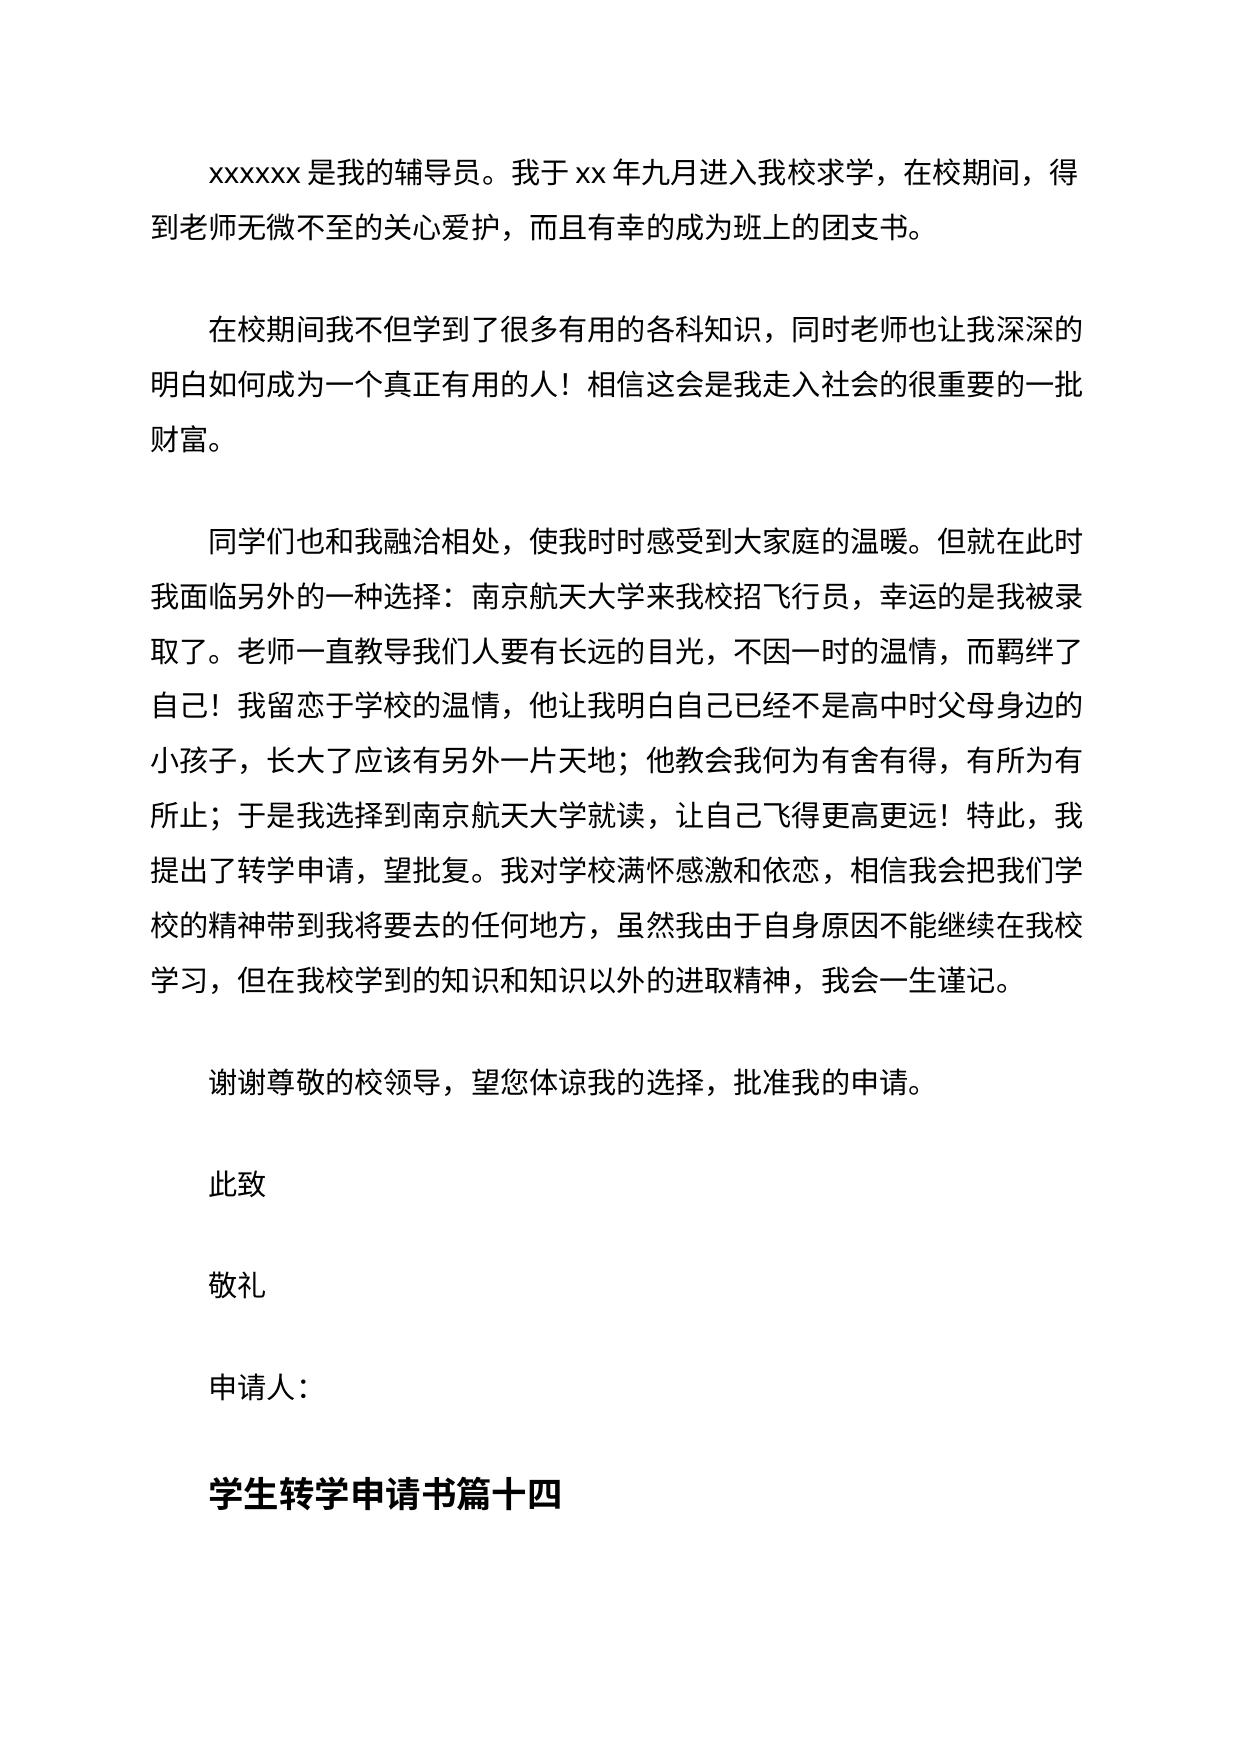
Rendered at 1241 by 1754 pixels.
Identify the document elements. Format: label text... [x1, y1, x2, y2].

text 此致 [150, 1161, 1090, 1203]
text 申请人： [150, 1364, 1090, 1407]
text xxxxxx是我的辅导员。我于xx年九月进入我校求学，在校期间，得到老师无微不至的关心爱护，而且有幸的成为班上的团支书。 [150, 150, 1090, 247]
text 在校期间我不但学到了很多有用的各科知识，同时老师也让我深深的明白如何成为一个真正有用的人！相信这会是我走入社会的很重要的一批财富。 [150, 307, 1090, 459]
text 谢谢尊敬的校领导，望您体谅我的选择，批准我的申请。 [150, 1059, 1090, 1102]
text 敬礼 [150, 1263, 1090, 1305]
text 学生转学申请书篇十四 [150, 1466, 1090, 1518]
text 同学们也和我融洽相处，使我时时感受到大家庭的温暖。但就在此时我面临另外的一种选择：南京航天大学来我校招飞行员，幸运的是我被录取了。老师一直教导我们人要有长远的目光，不因一时的温情，而羁绊了自己！我留恋于学校的温情，他让我明白自己已经不是高中时父母身边的小孩子，长大了应该有另外一片天地；他教会我何为有舍有得，有所为有所止；于是我选择到南京航天大学就读，让自己飞得更高更远！特此，我提出了转学申请，望批复。我对学校满怀感激和依恋，相信我会把我们学校的精神带到我将要去的任何地方，虽然我由于自身原因不能继续在我校学习，但在我校学到的知识和知识以外的进取精神，我会一生谨记。 [150, 518, 1090, 1000]
